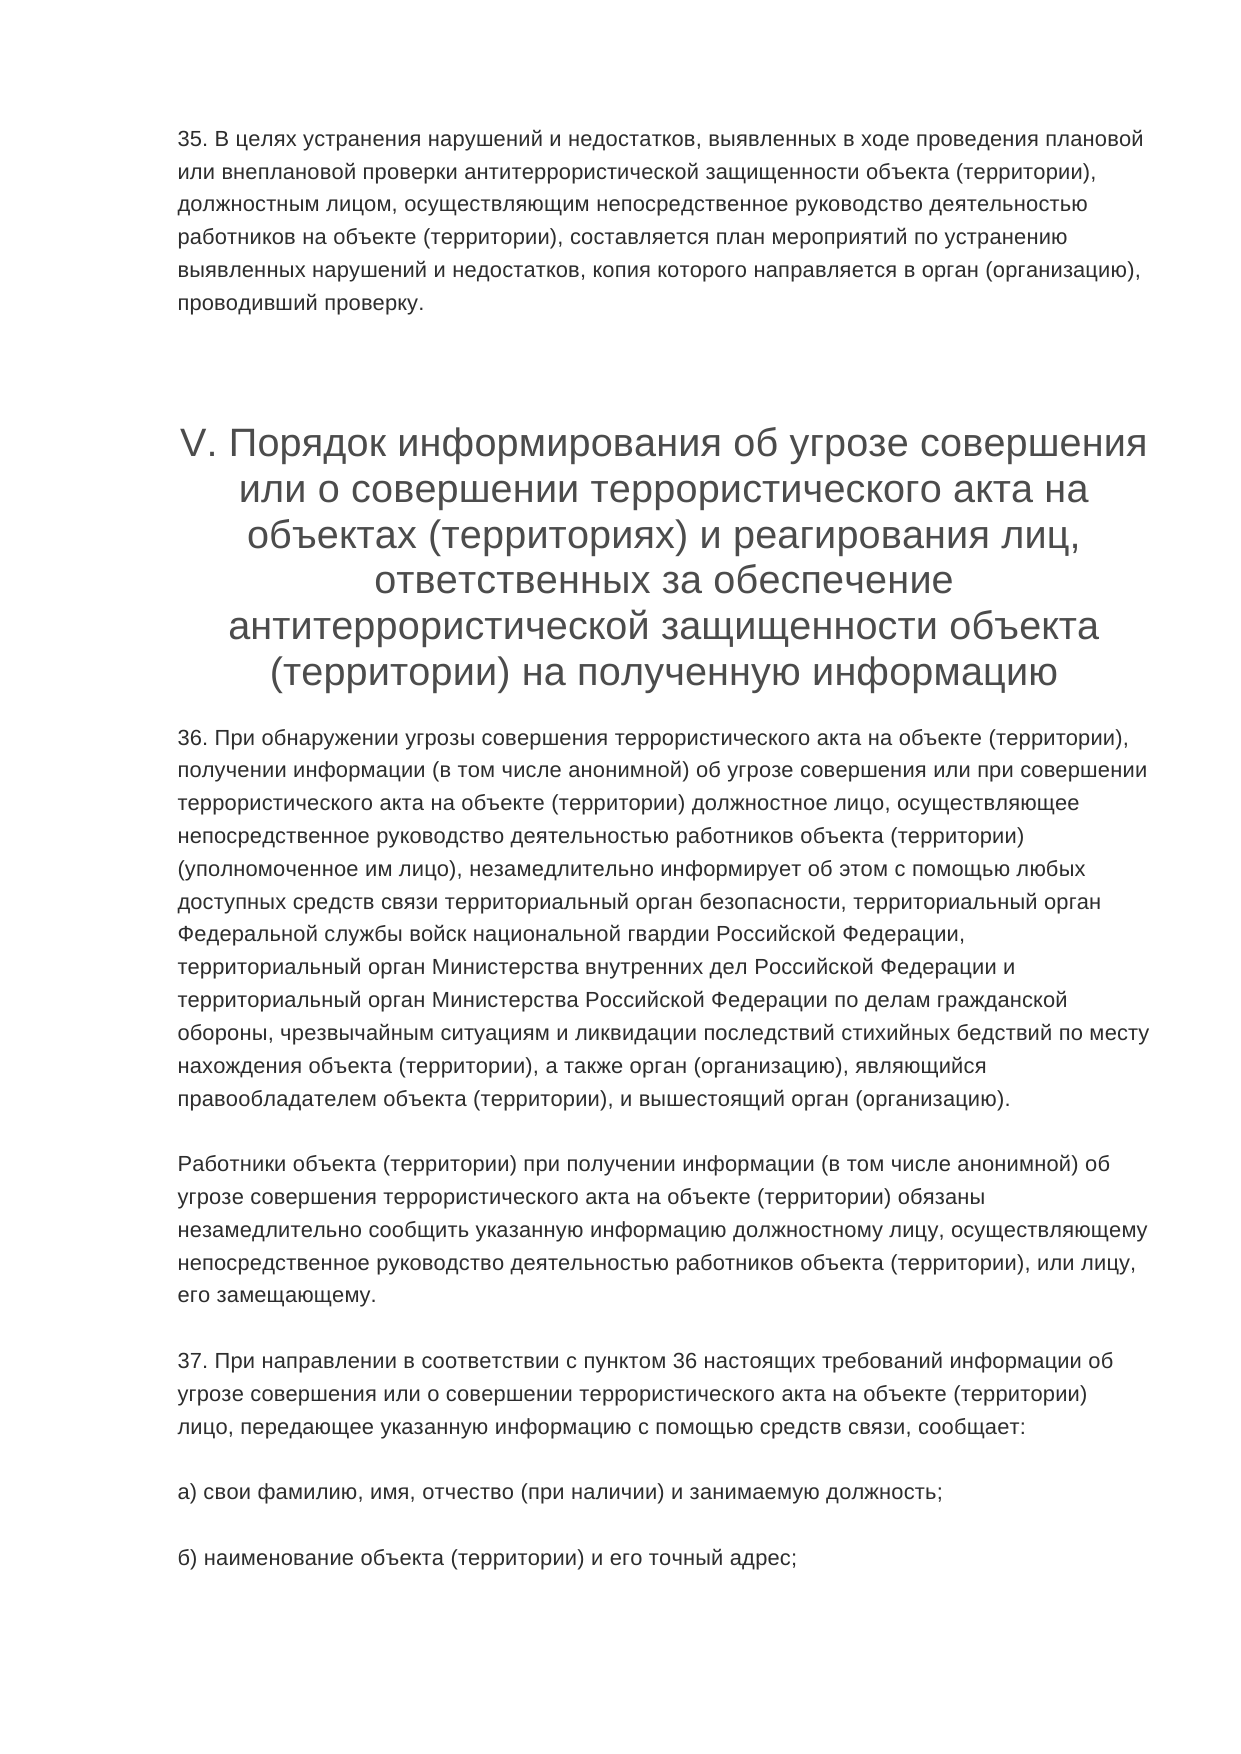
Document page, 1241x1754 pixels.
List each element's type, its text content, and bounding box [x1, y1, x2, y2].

text V. Порядок информирования об угрозе совершения или о совершении террористического акта на объектах (территориях) и реагирования лиц, ответственных за обеспечение антитеррористической защищенности объекта (территории) на полученную информацию [177, 420, 1152, 693]
text б) наименование объекта (территории) и его точный адрес; [177, 1537, 1152, 1603]
text а) свои фамилию, имя, отчество (при наличии) и занимаемую должность; [177, 1472, 1152, 1537]
text 36. При обнаружении угрозы совершения террористического акта на объекте (территории), получении информации (в том числе анонимной) об угрозе совершения или при совершении террористического акта на объекте (территории) должностное лицо, осуществляющее непосредственное руководство деятельностью работников объекта (территории) (уполномоченное им лицо), незамедлительно информирует об этом с помощью любых доступных средств связи территориальный орган безопасности, территориальный орган Федеральной службы войск национальной гвардии Российской Федерации, территориальный орган Министерства внутренних дел Российской Федерации и территориальный орган Министерства Российской Федерации по делам гражданской обороны, чрезвычайным ситуациям и ликвидации последствий стихийных бедствий по месту нахождения объекта (территории), а также орган (организацию), являющийся правообладателем объекта (территории), и вышестоящий орган (организацию). Работники объекта (территории) при получении информации (в том числе анонимной) об угрозе совершения террористического акта на объекте (территории) обязаны незамедлительно сообщить указанную информацию должностному лицу, осуществляющему непосредственное руководство деятельностью работников объекта (территории), или лицу, его замещающему. [177, 717, 1152, 1340]
text 37. При направлении в соответствии с пунктом 36 настоящих требований информации об угрозе совершения или о совершении террористического акта на объекте (территории) лицо, передающее указанную информацию с помощью средств связи, сообщает: [177, 1340, 1152, 1472]
text 35. В целях устранения нарушений и недостатков, выявленных в ходе проведения плановой или внеплановой проверки антитеррористической защищенности объекта (территории), должностным лицом, осуществляющим непосредственное руководство деятельностью работников на объекте (территории), составляется план мероприятий по устранению выявленных нарушений и недостатков, копия которого направляется в орган (организацию), проводивший проверку. [177, 118, 1152, 381]
